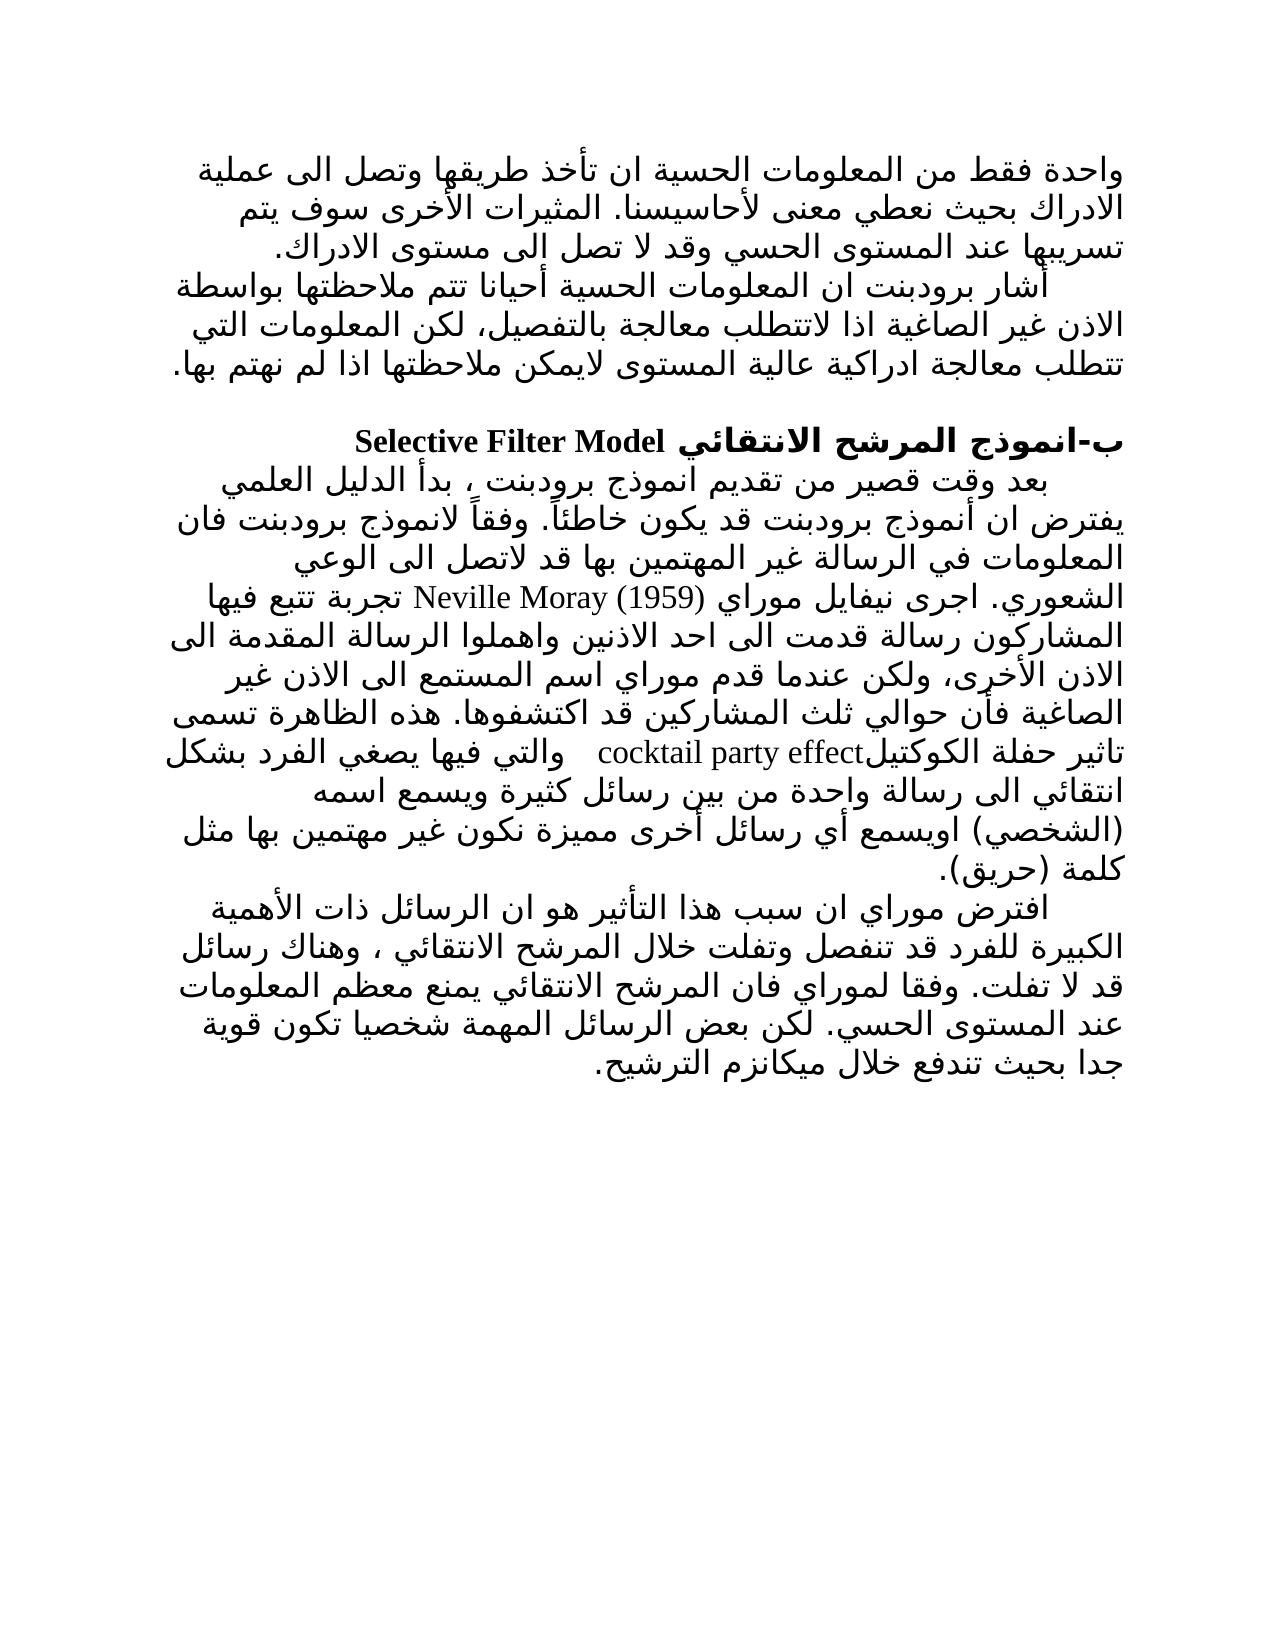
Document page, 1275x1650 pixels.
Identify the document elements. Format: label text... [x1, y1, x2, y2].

text أشار برودبنت ان المعلومات الحسية أحيانا تتم ملاحظتها بواسطة الاذن غير الصاغية اذا لاتتطلب معالجة بالتفصيل، لكن المعلومات التي تتطلب معالجة ادراكية عالية المستوى لايمكن ملاحظتها اذا لم نهتم بها. [150, 267, 1125, 383]
text افترض موراي ان سبب هذا التأثير هو ان الرسائل ذات الأهمية الكبيرة للفرد قد تنفصل وتفلت خلال المرشح الانتقائي ، وهناك رسائل قد لا تفلت. وفقا لموراي فان المرشح الانتقائي يمنع معظم المعلومات عند المستوى الحسي. لكن بعض الرسائل المهمة شخصيا تكون قوية جدا بحيث تندفع خلال ميكانزم الترشيح. [150, 888, 1125, 1083]
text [150, 150, 1125, 267]
text ب-انموذج المرشح الانتقائي Selective Filter Model [150, 421, 1125, 461]
text بعد وقت قصير من تقديم انموذج برودبنت ، بدأ الدليل العلمي يفترض ان أنموذج برودبنت قد يكون خاطئاً. وفقاً لانموذج برودبنت فان المعلومات في الرسالة غير المهتمين بها قد لاتصل الى الوعي الشعوري. اجرى نيفايل موراي Neville Moray (1959) تجربة تتبع فيها المشاركون رسالة قدمت الى احد الاذنين واهملوا الرسالة المقدمة الى الاذن الأخرى، ولكن عندما قدم موراي اسم المستمع الى الاذن غير الصاغية فأن حوالي ثلث المشاركين قد اكتشفوها. هذه الظاهرة تسمى تاثير حفلة الكوكتيلcocktail party effect والتي فيها يصغي الفرد بشكل انتقائي الى رسالة واحدة من بين رسائل كثيرة ويسمع اسمه (الشخصي) اويسمع أي رسائل أخرى مميزة نكون غير مهتمين بها مثل كلمة (حريق). [150, 461, 1125, 888]
